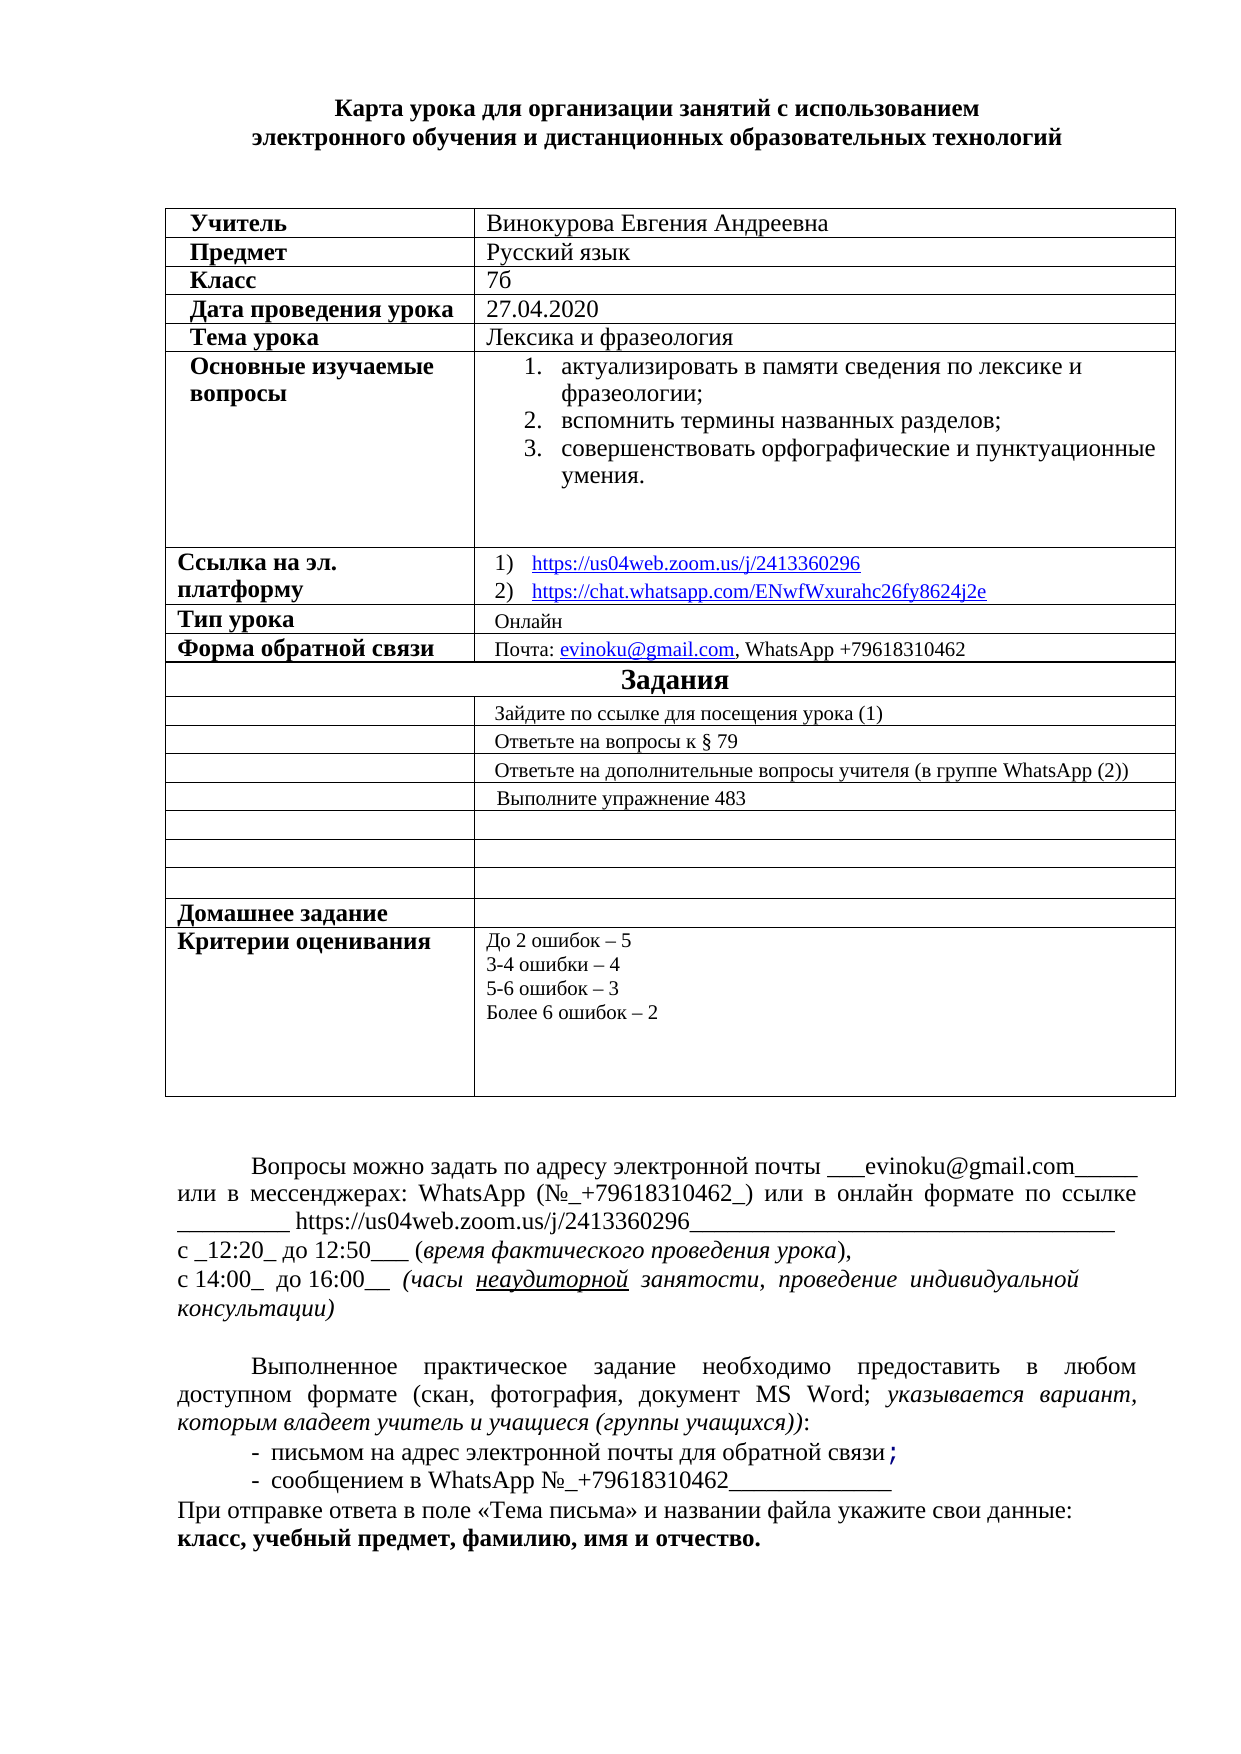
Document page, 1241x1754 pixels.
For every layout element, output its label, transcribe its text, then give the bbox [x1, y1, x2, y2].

table_cell [166, 868, 474, 898]
table_header Винокурова Евгения Андреевна [475, 209, 1175, 237]
list сообщением в WhatsApp №_+79618310462_____________ [251, 1466, 1150, 1494]
table_cell [166, 754, 474, 782]
table_cell До 2 ошибок – 5 3-4 ошибки – 4 5-6 ошибок – 3 Более 6 ошибок – 2 [475, 928, 1175, 1096]
table_cell Домашнее задание [166, 899, 474, 927]
text Карта урока для организации занятий с использованием [150, 93, 1164, 122]
table_cell Лексика и фразеология [475, 324, 1175, 351]
table_cell Класс [166, 267, 474, 294]
table_cell Ответьте на дополнительные вопросы учителя (в группе WhatsApp (2)) [475, 754, 1175, 782]
table_cell Тема урока [166, 324, 474, 351]
table_cell Русский язык [475, 238, 1175, 266]
table_cell Основные изучаемые вопросы [166, 352, 474, 547]
table_cell Зайдите по ссылке для посещения урока (1) [475, 697, 1175, 724]
table_cell Ссылка на эл. платформу [166, 548, 474, 604]
table_cell Ответьте на вопросы к § 79 [475, 726, 1175, 753]
table_cell [475, 899, 1175, 927]
table_cell актуализировать в памяти сведения по лексике и фразеологии; вспомнить термины названных разделов; совершенствовать орфографические и пунктуационные умения. [475, 352, 1175, 547]
table_cell [475, 868, 1175, 898]
text Вопросы можно задать по адресу электронной почты ___evinoku@gmail.com_____ или в мессенджерах: WhatsApp (№_+79618310462_) или в онлайн формате по ссылке _________ https://us04web.zoom.us/j/2413360296__________________________________ [177, 1152, 1137, 1235]
text Выполненное практическое задание необходимо предоставить в любом доступном формате (скан, фотография, документ MS Word; указывается вариант, которым владеет учитель и учащиеся (группы учащихся)): [177, 1352, 1137, 1436]
text При отправке ответа в поле «Тема письма» и названии файла укажите свои данные: класс, учебный предмет, фамилию, имя и отчество. [177, 1496, 1137, 1552]
text электронного обучения и дистанционных образовательных технологий [150, 122, 1164, 151]
text консультации) [177, 1293, 1150, 1322]
table_cell Выполните упражнение 483 [475, 783, 1175, 810]
table_cell [166, 840, 474, 867]
table_cell [475, 840, 1175, 867]
table_cell [166, 783, 474, 810]
table_cell [166, 811, 474, 839]
table_cell Задания [166, 663, 1175, 696]
table_cell Критерии оценивания [166, 928, 474, 1096]
table_cell Дата проведения урока [166, 295, 474, 323]
table_cell 27.04.2020 [475, 295, 1175, 323]
table_cell Предмет [166, 238, 474, 266]
table_cell Онлайн [475, 605, 1175, 633]
table_cell Почта: evinoku@gmail.com, WhatsApp +79618310462 [475, 634, 1175, 661]
table_header Учитель [166, 209, 474, 237]
text с _12:20_ до 12:50___ (время фактического проведения урока), [177, 1235, 1150, 1264]
table_cell [166, 726, 474, 753]
list письмом на адрес электронной почты для обратной связи; [251, 1436, 1150, 1466]
table_cell Тип урока [166, 605, 474, 633]
table_cell https://us04web.zoom.us/j/2413360296 https://chat.whatsapp.com/ENwfWxurahc26fy8624j2e [475, 548, 1175, 604]
table_cell Форма обратной связи [166, 634, 474, 661]
table_cell [166, 697, 474, 724]
text с 14:00_ до 16:00__ (часы неаудиторной занятости, проведение индивидуальной [177, 1264, 1150, 1293]
table_cell [475, 811, 1175, 839]
table_cell 7б [475, 267, 1175, 294]
